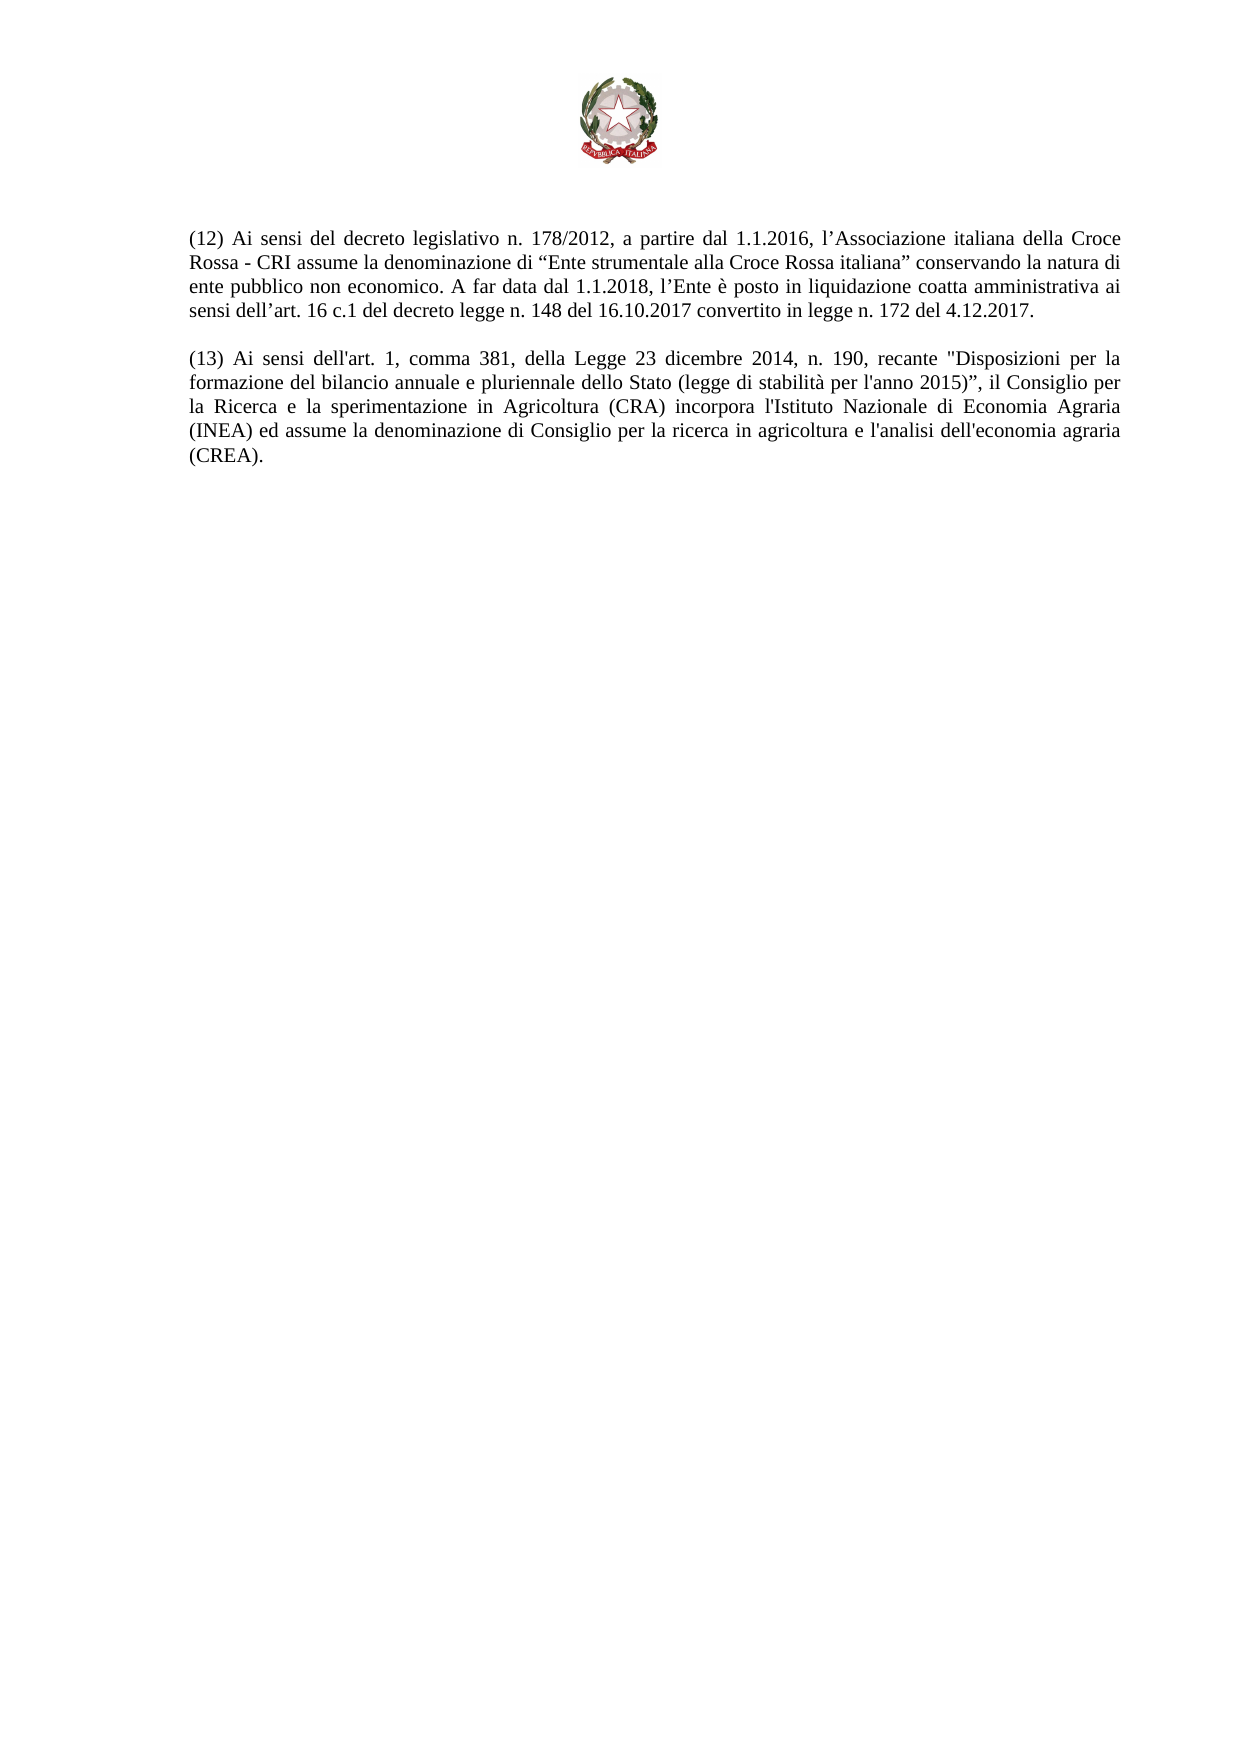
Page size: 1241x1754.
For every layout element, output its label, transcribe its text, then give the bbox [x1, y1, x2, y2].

text (13) Ai sensi dell'art. 1, comma 381, della Legge 23 dicembre 2014, n. 190, recante "Disposizioni per la formazione del bilancio annuale e pluriennale dello Stato (legge di stabilità per l'anno 2015)”, il Consiglio per la Ricerca e la sperimentazione in Agricoltura (CRA) incorpora l'Istituto Nazionale di Economia Agraria (INEA) ed assume la denominazione di Consiglio per la ricerca in agricoltura e l'analisi dell'economia agraria (CREA). [41, 346, 1122, 467]
text (12) Ai sensi del decreto legislativo n. 178/2012, a partire dal 1.1.2016, l’Associazione italiana della Croce Rossa - CRI assume la denominazione di “Ente strumentale alla Croce Rossa italiana” conservando la natura di ente pubblico non economico. A far data dal 1.1.2018, l’Ente è posto in liquidazione coatta amministrativa ai sensi dell’art. 16 c.1 del decreto legge n. 148 del 16.10.2017 convertito in legge n. 172 del 4.12.2017. [41, 226, 1122, 322]
picture [577, 73, 663, 168]
